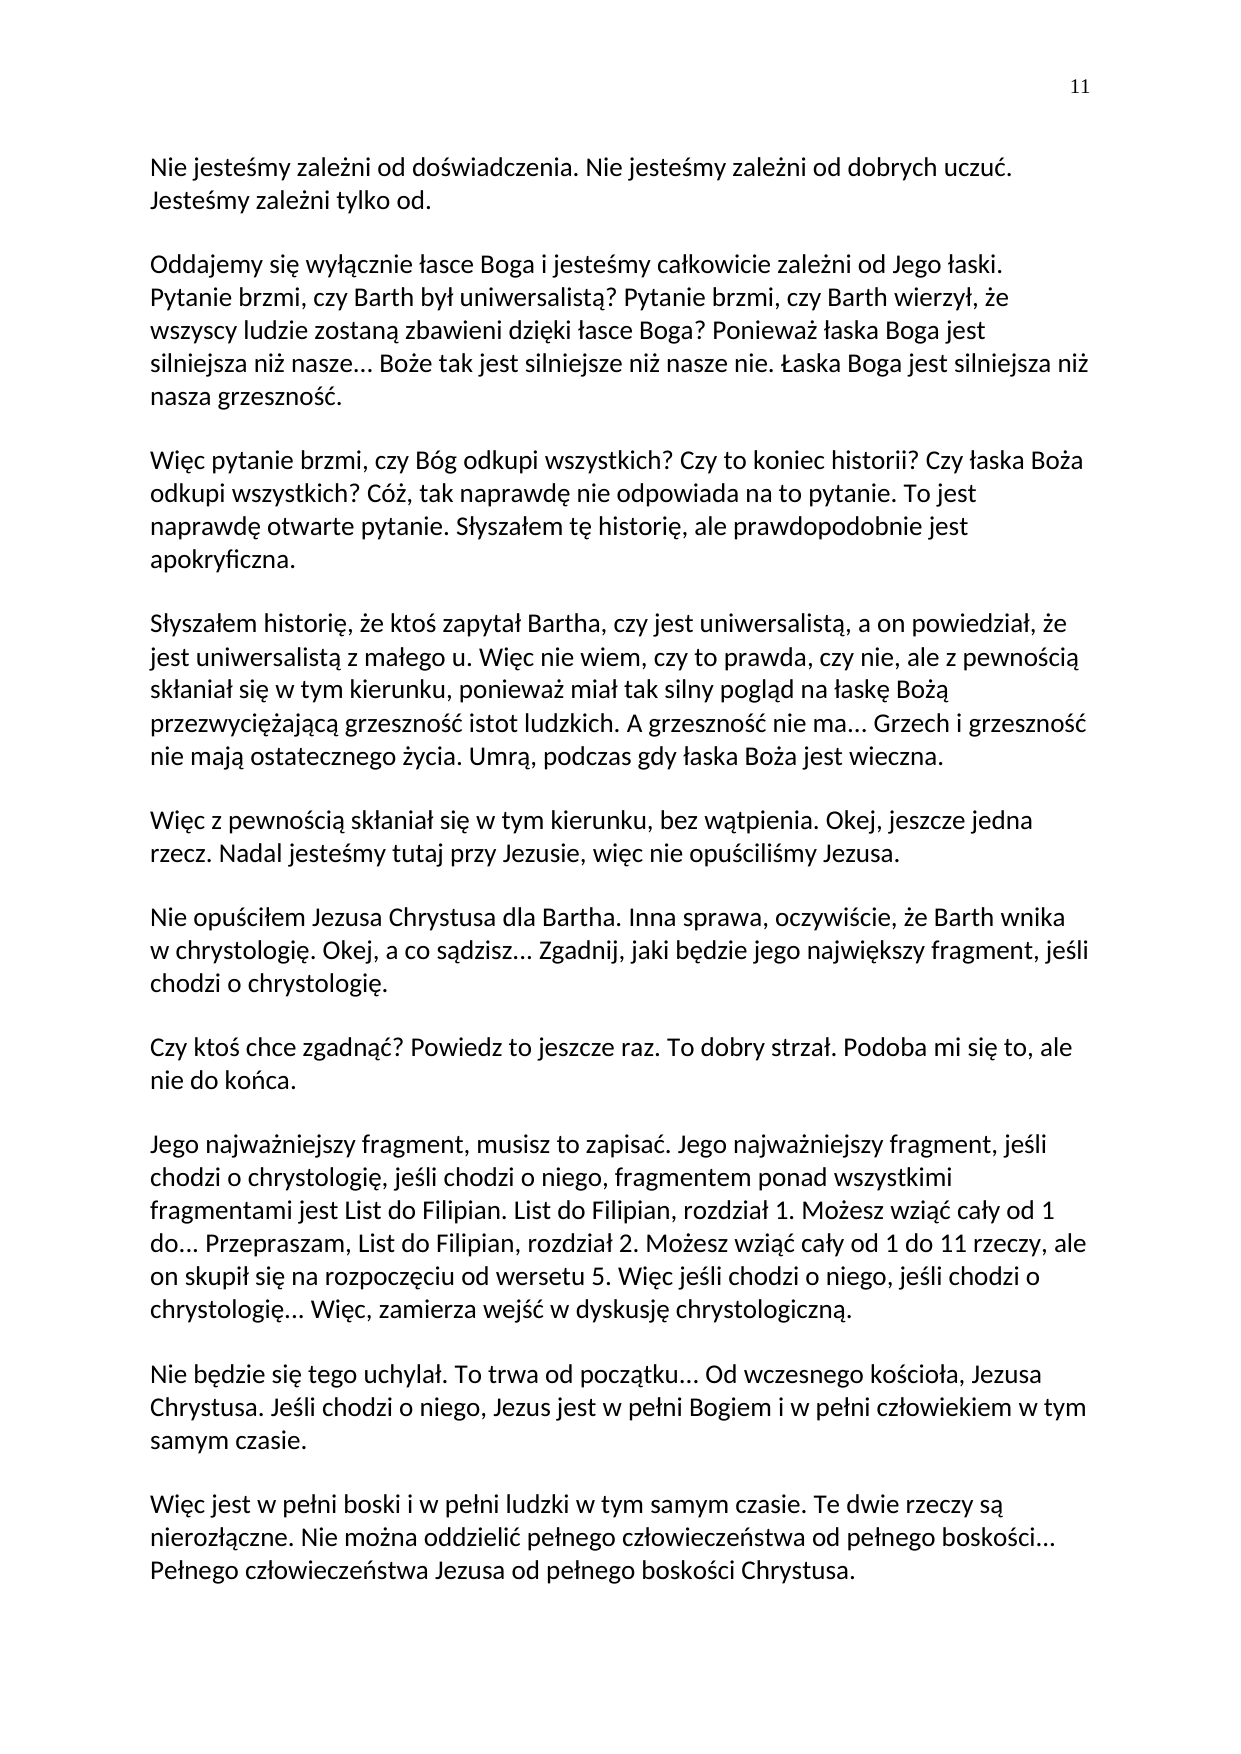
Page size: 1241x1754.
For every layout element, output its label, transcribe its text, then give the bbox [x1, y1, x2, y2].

text Więc jest w pełni boski i w pełni ludzki w tym samym czasie. Te dwie rzeczy są nierozłączne. Nie można oddzielić pełnego człowieczeństwa od pełnego boskości... Pełnego człowieczeństwa Jezusa od pełnego boskości Chrystusa. [150, 1487, 1090, 1586]
text Nie jesteśmy zależni od doświadczenia. Nie jesteśmy zależni od dobrych uczuć. Jesteśmy zależni tylko od. [150, 150, 1090, 216]
text Więc pytanie brzmi, czy Bóg odkupi wszystkich? Czy to koniec historii? Czy łaska Boża odkupi wszystkich? Cóż, tak naprawdę nie odpowiada na to pytanie. To jest naprawdę otwarte pytanie. Słyszałem tę historię, ale prawdopodobnie jest apokryficzna. [150, 443, 1090, 576]
text Nie będzie się tego uchylał. To trwa od początku... Od wczesnego kościoła, Jezusa Chrystusa. Jeśli chodzi o niego, Jezus jest w pełni Bogiem i w pełni człowiekiem w tym samym czasie. [150, 1357, 1090, 1456]
text Słyszałem historię, że ktoś zapytał Bartha, czy jest uniwersalistą, a on powiedział, że jest uniwersalistą z małego u. Więc nie wiem, czy to prawda, czy nie, ale z pewnością skłaniał się w tym kierunku, ponieważ miał tak silny pogląd na łaskę Bożą przezwyciężającą grzeszność istot ludzkich. A grzeszność nie ma... Grzech i grzeszność nie mają ostatecznego życia. Umrą, podczas gdy łaska Boża jest wieczna. [150, 607, 1090, 772]
text Nie opuściłem Jezusa Chrystusa dla Bartha. Inna sprawa, oczywiście, że Barth wnika w chrystologię. Okej, a co sądzisz... Zgadnij, jaki będzie jego największy fragment, jeśli chodzi o chrystologię. [150, 900, 1090, 999]
text Czy ktoś chce zgadnąć? Powiedz to jeszcze raz. To dobry strzał. Podoba mi się to, ale nie do końca. [150, 1030, 1090, 1096]
text Jego najważniejszy fragment, musisz to zapisać. Jego najważniejszy fragment, jeśli chodzi o chrystologię, jeśli chodzi o niego, fragmentem ponad wszystkimi fragmentami jest List do Filipian. List do Filipian, rozdział 1. Możesz wziąć cały od 1 do... Przepraszam, List do Filipian, rozdział 2. Możesz wziąć cały od 1 do 11 rzeczy, ale on skupił się na rozpoczęciu od wersetu 5. Więc jeśli chodzi o niego, jeśli chodzi o chrystologię... Więc, zamierza wejść w dyskusję chrystologiczną. [150, 1127, 1090, 1326]
text Oddajemy się wyłącznie łasce Boga i jesteśmy całkowicie zależni od Jego łaski. Pytanie brzmi, czy Barth był uniwersalistą? Pytanie brzmi, czy Barth wierzył, że wszyscy ludzie zostaną zbawieni dzięki łasce Boga? Ponieważ łaska Boga jest silniejsza niż nasze... Boże tak jest silniejsze niż nasze nie. Łaska Boga jest silniejsza niż nasza grzeszność. [150, 247, 1090, 412]
text Więc z pewnością skłaniał się w tym kierunku, bez wątpienia. Okej, jeszcze jedna rzecz. Nadal jesteśmy tutaj przy Jezusie, więc nie opuściliśmy Jezusa. [150, 803, 1090, 869]
